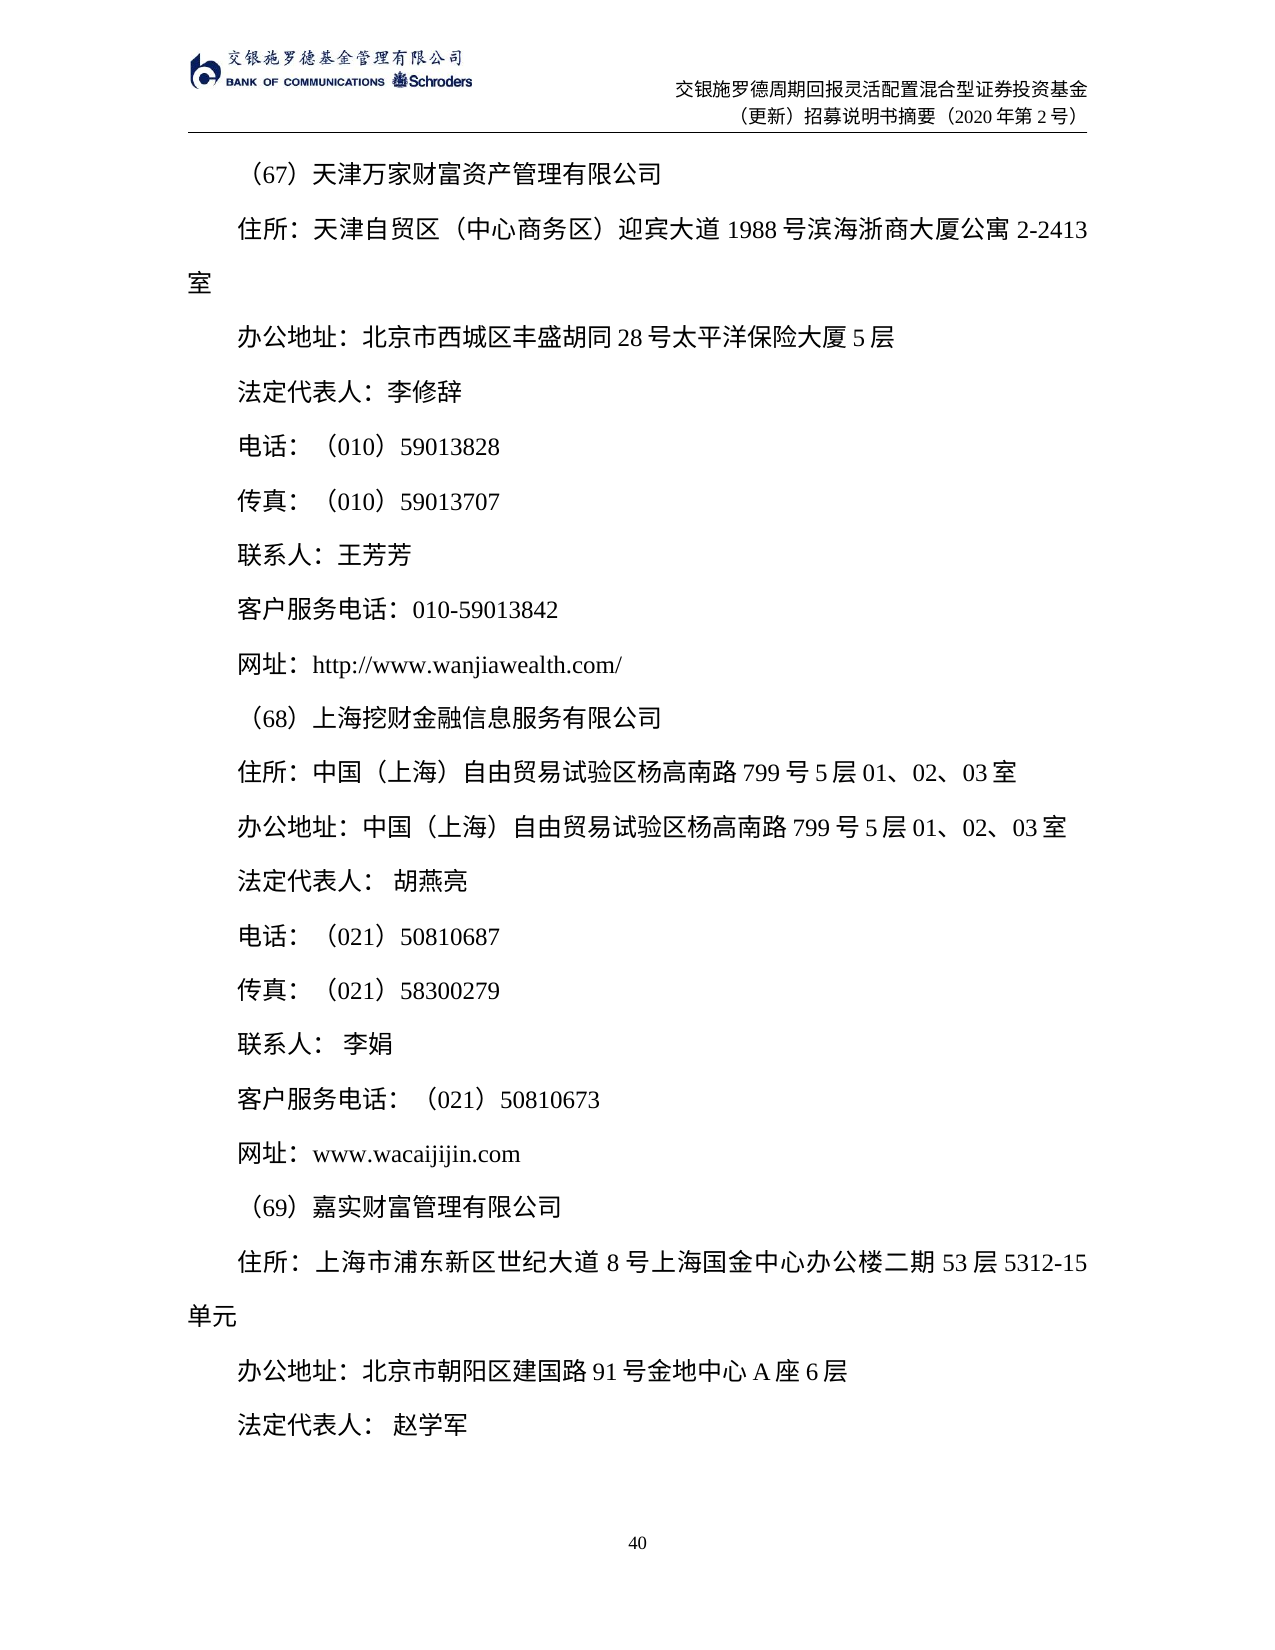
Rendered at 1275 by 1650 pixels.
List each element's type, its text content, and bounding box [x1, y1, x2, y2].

picture [190, 50, 472, 89]
text 住所：上海市浦东新区世纪大道8号上海国金中心办公楼二期53层5312-15单元 [187, 1242, 1087, 1333]
text 传真：（010）59013707 [187, 481, 1087, 517]
text 网址：www.wacaijijin.com [187, 1133, 1087, 1170]
text 办公地址：北京市朝阳区建国路91号金地中心A座6层 [187, 1351, 1087, 1387]
text 客户服务电话：（021）50810673 [187, 1079, 1087, 1115]
text 办公地址：北京市西城区丰盛胡同28号太平洋保险大厦5层 [187, 318, 1087, 354]
text （67）天津万家财富资产管理有限公司 [187, 155, 1087, 191]
text 联系人： 李娟 [187, 1025, 1087, 1061]
text 法定代表人： 赵学军 [187, 1405, 1087, 1442]
text 电话：（021）50810687 [187, 916, 1087, 952]
text （69）嘉实财富管理有限公司 [187, 1188, 1087, 1224]
text （68）上海挖财金融信息服务有限公司 [187, 698, 1087, 735]
text 联系人：王芳芳 [187, 535, 1087, 572]
text 住所：中国（上海）自由贸易试验区杨高南路799号5层01、02、03室 [187, 753, 1087, 789]
text 办公地址：中国（上海）自由贸易试验区杨高南路799号5层01、02、03室 [187, 807, 1087, 843]
text 网址：http://www.wanjiawealth.com/ [187, 644, 1087, 680]
text 客户服务电话：010-59013842 [187, 590, 1087, 626]
text 传真：（021）58300279 [187, 970, 1087, 1007]
text 法定代表人：李修辞 [187, 372, 1087, 408]
text 电话：（010）59013828 [187, 427, 1087, 463]
text 法定代表人： 胡燕亮 [187, 862, 1087, 898]
text 住所：天津自贸区（中心商务区）迎宾大道1988号滨海浙商大厦公寓2-2413室 [187, 209, 1087, 300]
